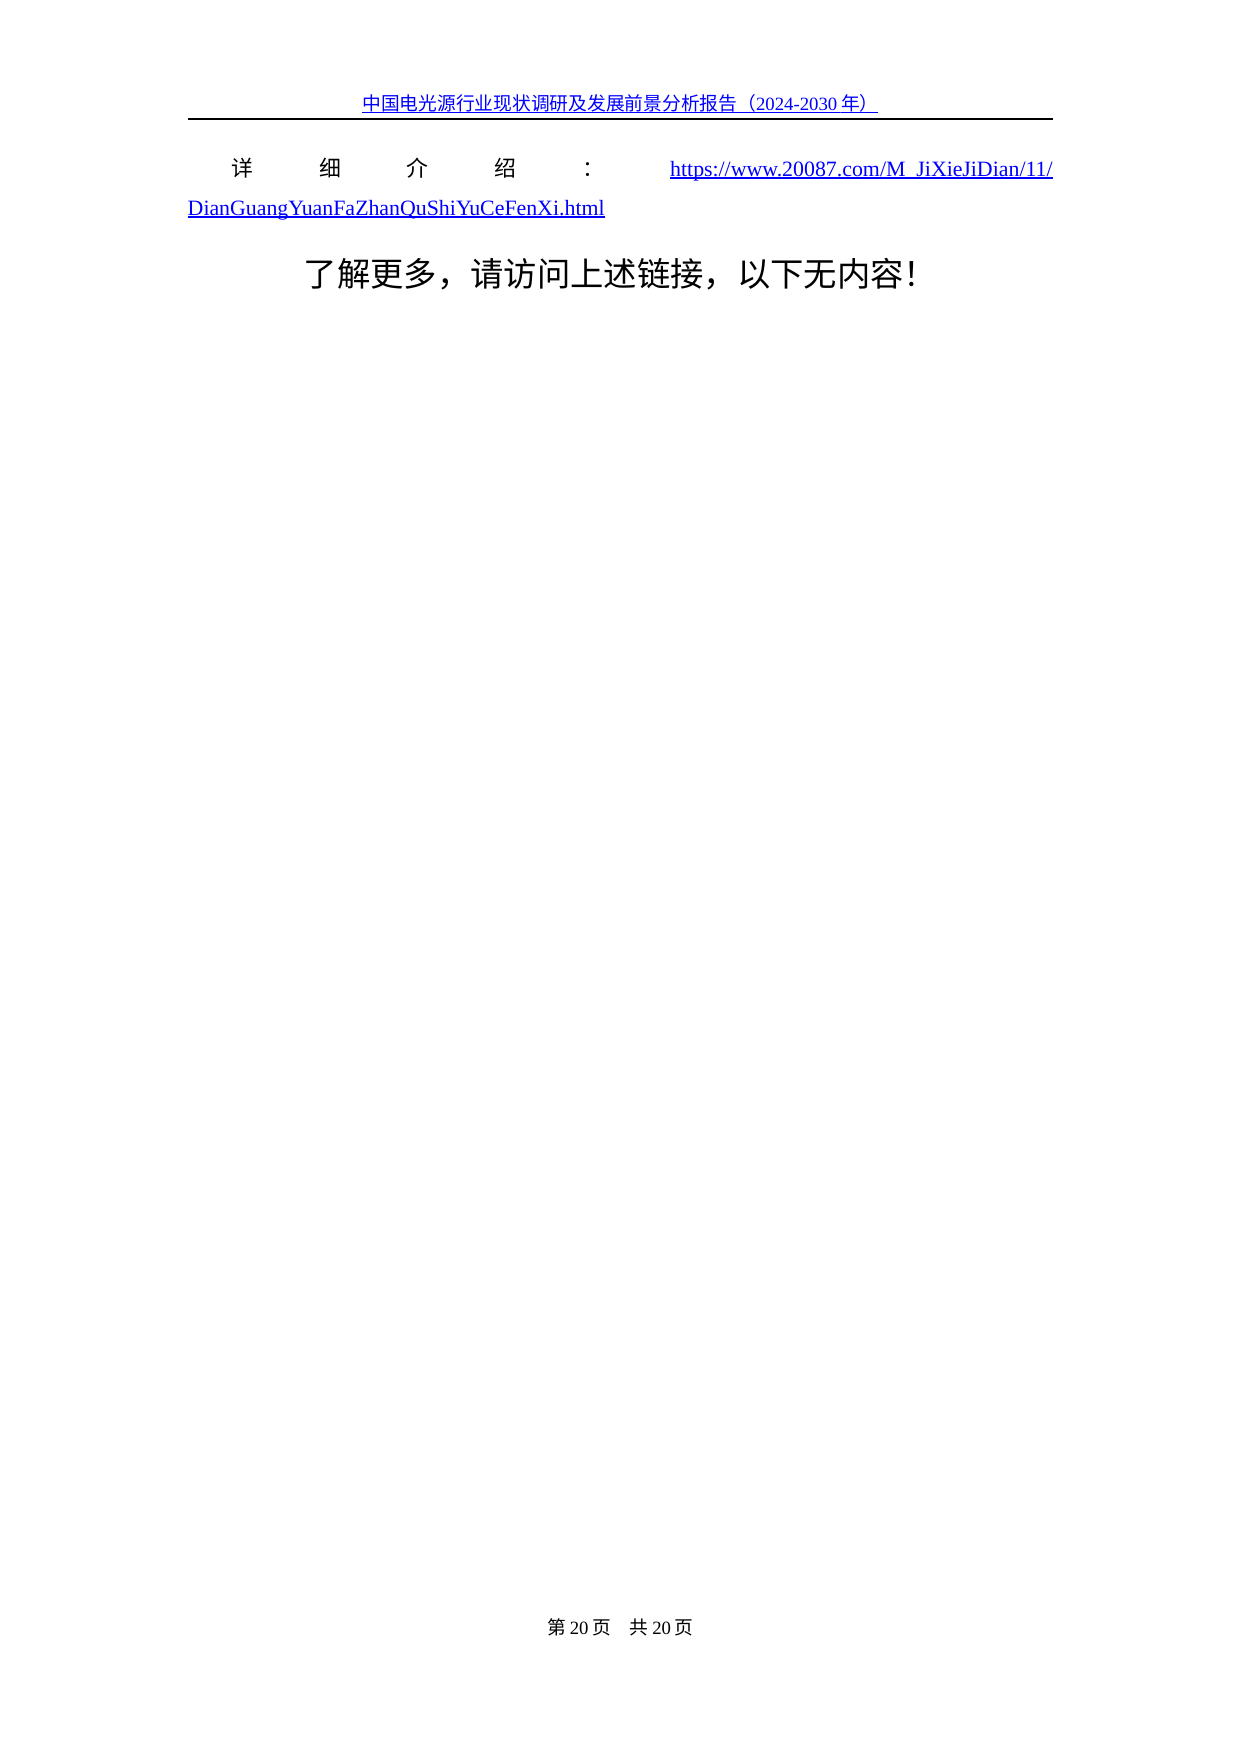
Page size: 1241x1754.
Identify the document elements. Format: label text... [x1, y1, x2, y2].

title 了解更多，请访问上述链接，以下无内容！ [187, 239, 1053, 304]
text 详细介绍：https://www.20087.com/M_JiXieJiDian/11/DianGuangYuanFaZhanQuShiYuCeFenXi.html [187, 150, 1053, 223]
